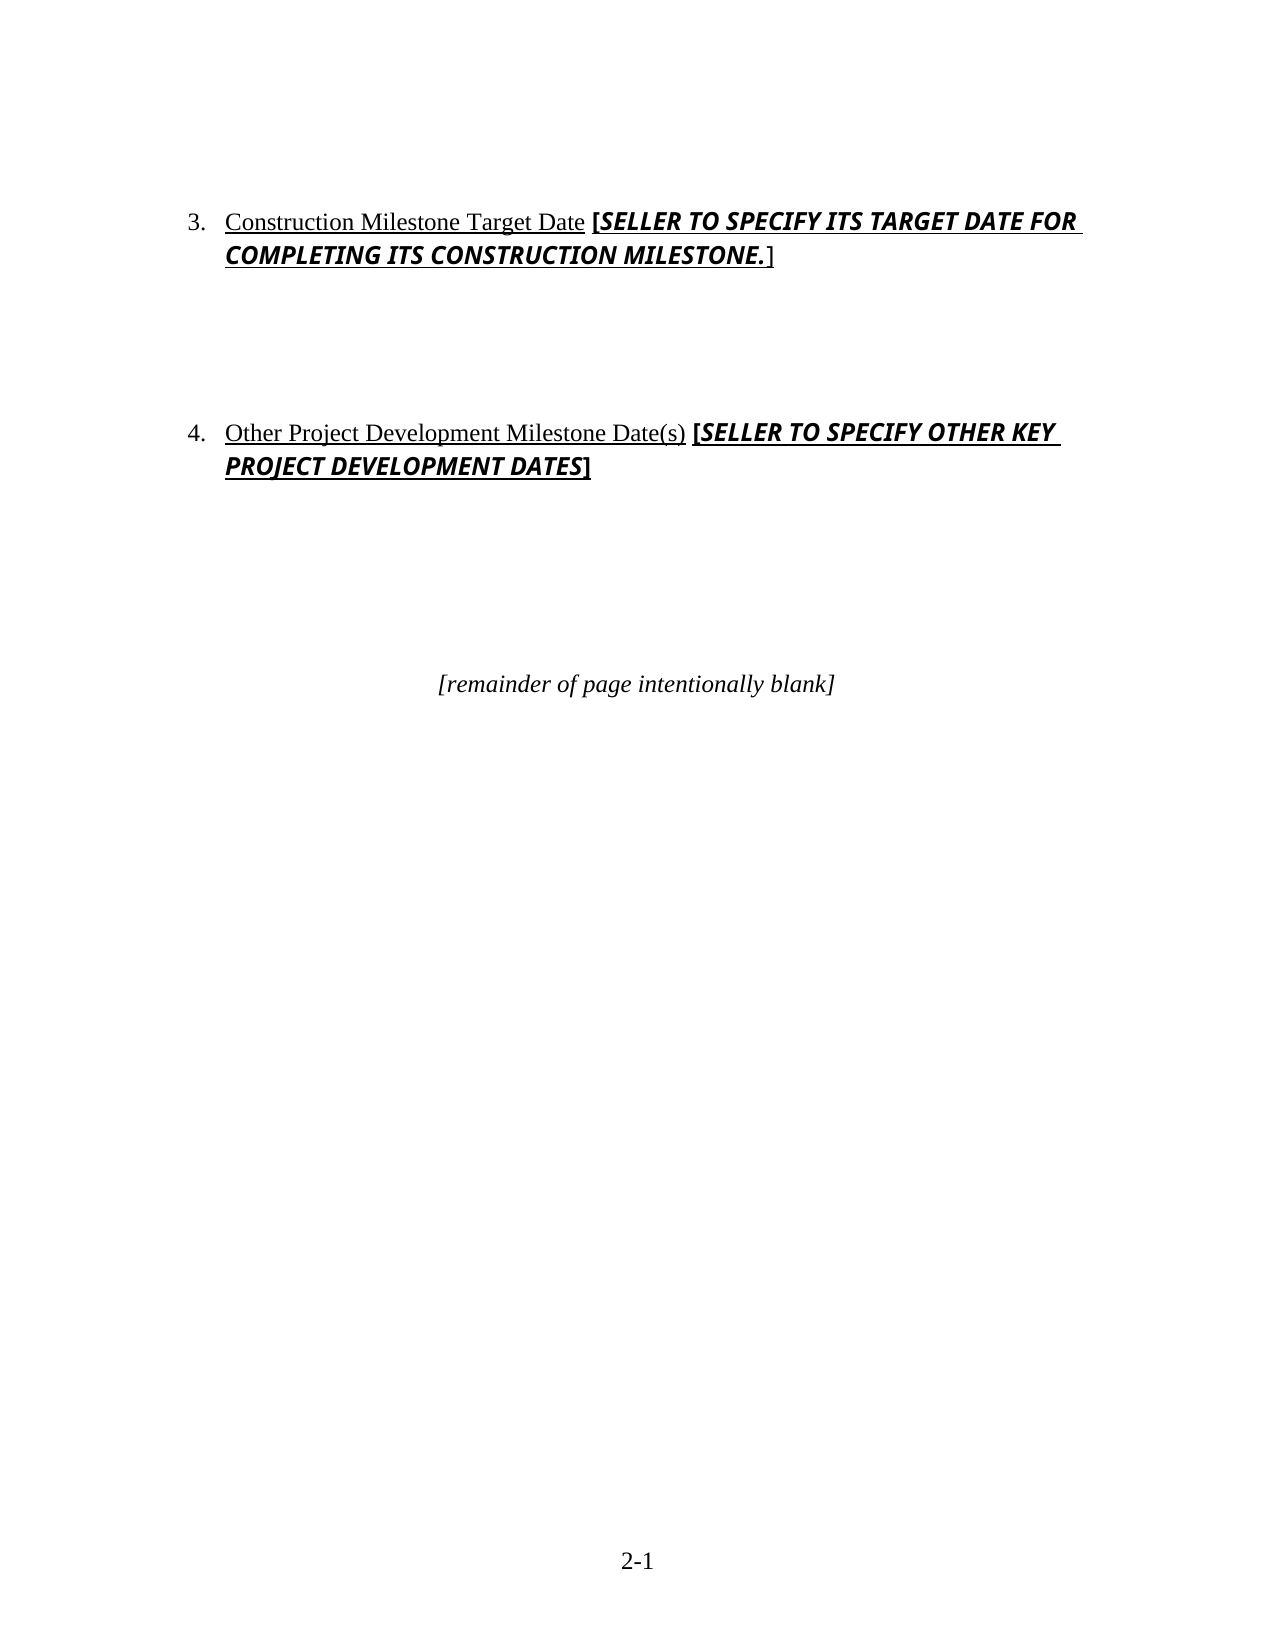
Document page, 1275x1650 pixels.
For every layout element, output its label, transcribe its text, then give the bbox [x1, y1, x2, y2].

list Construction Milestone Target Date [SELLER TO SPECIFY ITS TARGET DATE FOR COMPLETING ITS CONSTRUCTION MILESTONE.] [187, 204, 1125, 272]
text [remainder of page intentionally blank] [150, 669, 1125, 698]
list Other Project Development Milestone Date(s) [SELLER TO SPECIFY OTHER KEY PROJECT DEVELOPMENT DATES] [187, 415, 1125, 483]
